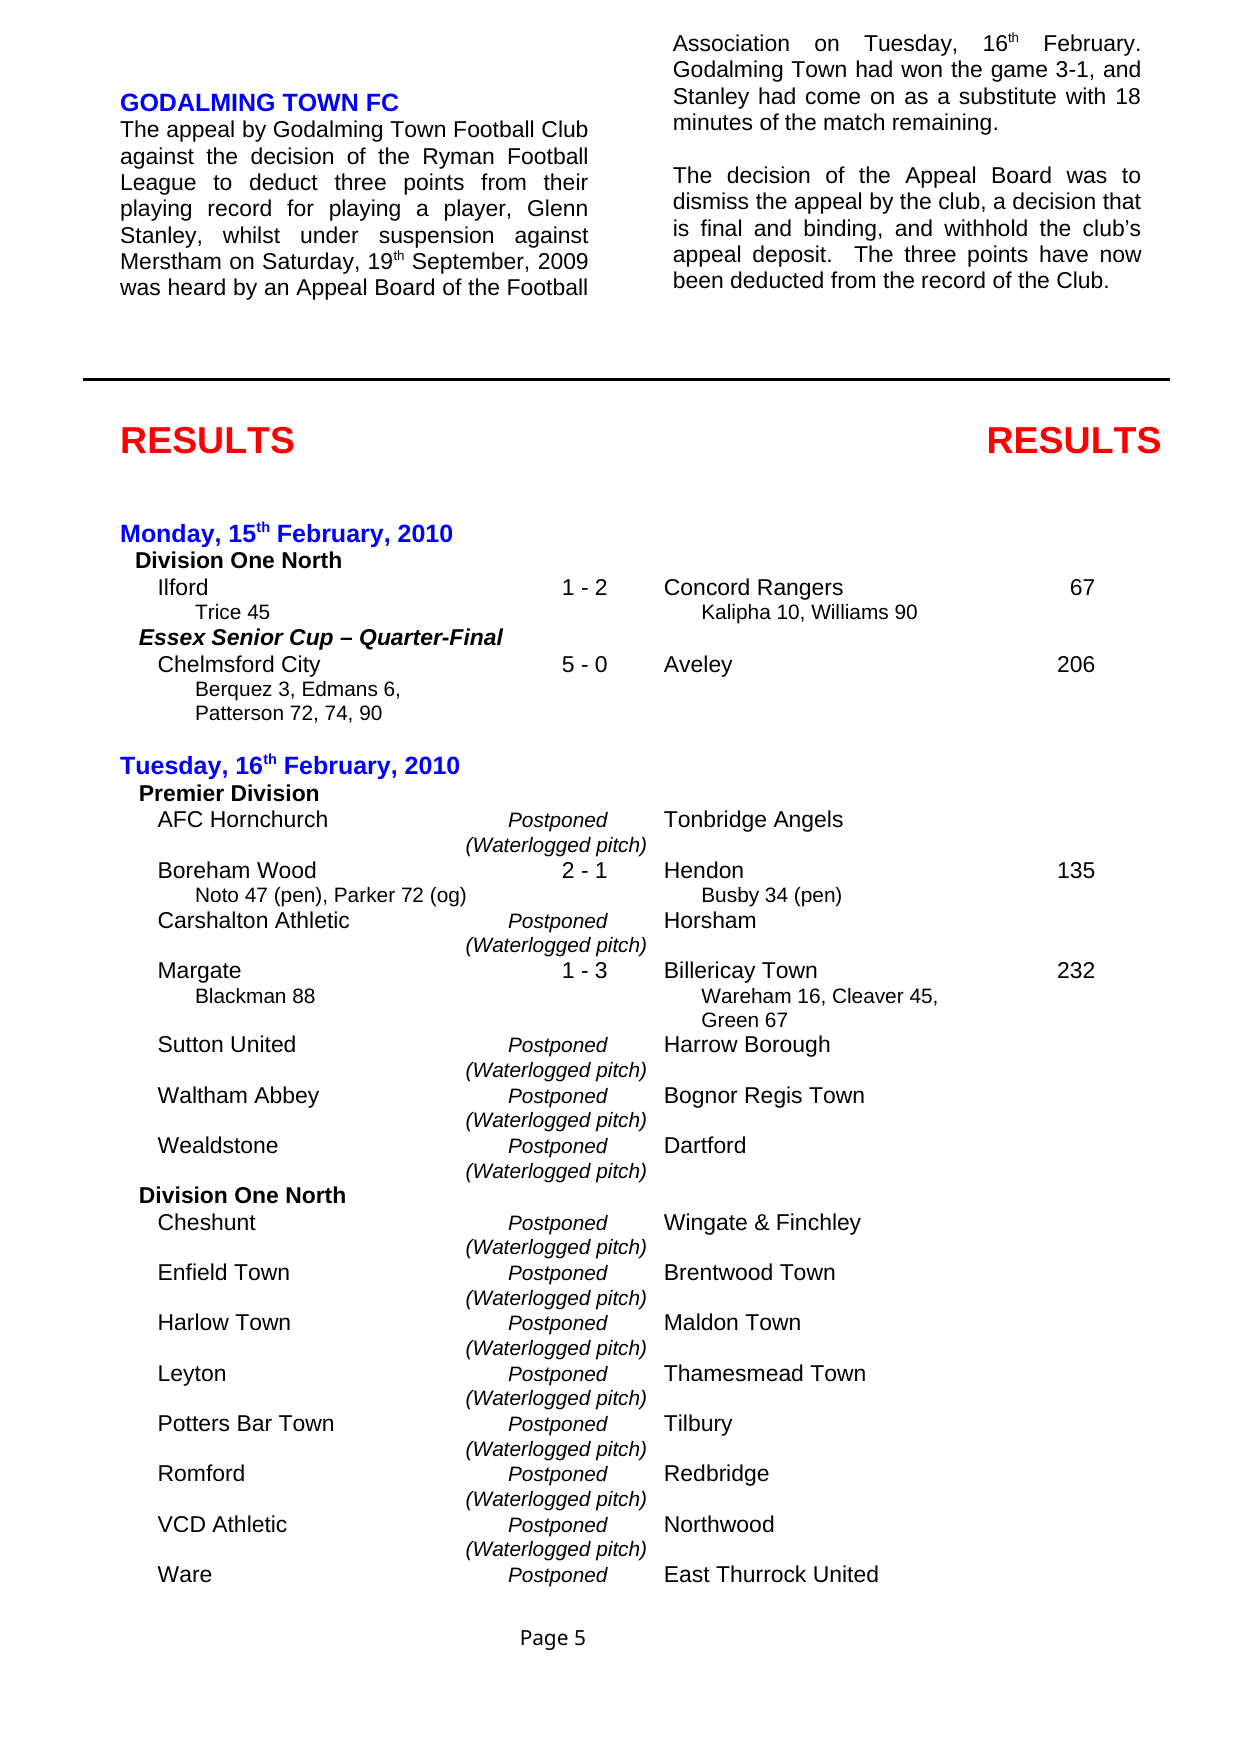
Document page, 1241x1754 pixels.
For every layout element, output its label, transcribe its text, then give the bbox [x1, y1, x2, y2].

text 5 - 0 Aveley 206 [157, 651, 1150, 677]
text Postponed [157, 1309, 1150, 1336]
text The appeal by Godalming Town Football Club against the decision of the Ryman Football League to deduct three points from their playing record for playing a player, Glenn Stanley, whilst under suspension against Merstham on Saturday, 19th September, 2009 was heard by an Appeal Board of the Football Association on Tuesday, 16th February. had won the game 3-1, and had come on as a substitute with 18 minutes of the match remaining. [673, 30, 1141, 135]
text 1 - 3 Billericay Town 232 [157, 957, 1150, 983]
text Ilford 1 - 2 Rangers 67 [157, 574, 1150, 600]
text (Waterlogged pitch) [195, 1487, 917, 1511]
text RESULTS RESULTS [120, 418, 1150, 461]
text Sutton United Postponed Borough [157, 1031, 1150, 1058]
text Division One North [139, 1182, 1150, 1209]
text (Waterlogged pitch) [195, 1108, 917, 1132]
text Green 67 [195, 1007, 1150, 1031]
text (Waterlogged pitch) [195, 1436, 917, 1460]
text (Waterlogged pitch) [195, 1058, 917, 1082]
text Tuesday, 16th February, 2010 [120, 751, 1150, 780]
text (Waterlogged pitch) [195, 833, 917, 857]
text Leyton Postponed [157, 1360, 1150, 1386]
text Ware Postponed United [157, 1561, 1150, 1587]
text Noto 47 (pen), Parker 72 (og) Busby 34 (pen) [195, 883, 1150, 907]
text Abbey Postponed Bognor Regis Town [157, 1082, 1150, 1108]
text (Waterlogged pitch) [195, 1537, 917, 1561]
text The decision of the Appeal Board was to dismiss the appeal by the club, a decision that is final and binding, and withhold the club’s appeal deposit. The three points have now been deducted from the record of the Club. [673, 162, 1141, 293]
text Berquez 3, Edmans 6, [195, 677, 1150, 701]
text (Waterlogged pitch) [195, 1235, 917, 1259]
text AFC Hornchurch Postponed Tonbridge Angels [157, 806, 1150, 833]
text Patterson 72, 74, 90 [195, 701, 1150, 725]
text (Waterlogged pitch) [195, 1336, 917, 1360]
text (Waterlogged pitch) [195, 933, 917, 957]
text VCD Athletic Postponed Northwood [157, 1511, 1150, 1537]
text Senior Cup – Quarter-Final [139, 624, 1150, 651]
text Monday, 15th February, 2010 [120, 519, 1150, 547]
text Premier Division [139, 780, 1150, 806]
text Carshalton Athletic Postponed Horsham [157, 907, 1150, 933]
text Romford Postponed Redbridge [157, 1460, 1150, 1487]
text (Waterlogged pitch) [195, 1285, 917, 1309]
text (Waterlogged pitch) [195, 1158, 917, 1182]
text Boreham Wood 2 - 1 Hendon 135 [157, 857, 1150, 883]
text Division One North [135, 547, 1150, 574]
text Postponed Tilbury [157, 1410, 1150, 1436]
text Blackman 88 16, Cleaver 45, [195, 983, 1150, 1007]
text GODALMING TOWN FC [120, 87, 589, 116]
text (Waterlogged pitch) [195, 1386, 917, 1410]
text Trice 45 Kalipha 10, Williams 90 [195, 600, 1150, 624]
text Wealdstone Postponed [157, 1132, 1150, 1158]
text Postponed [157, 1259, 1150, 1285]
text The appeal by Godalming Town Football Club against the decision of the Ryman Football League to deduct three points from their playing record for playing a player, Glenn Stanley, whilst under suspension against Merstham on Saturday, 19th September, 2009 was heard by an Appeal Board of the Football Association on Tuesday, 16th February. had won the game 3-1, and had come on as a substitute with 18 minutes of the match remaining. [120, 116, 589, 301]
text Postponed Wingate & Finchley [157, 1209, 1150, 1235]
